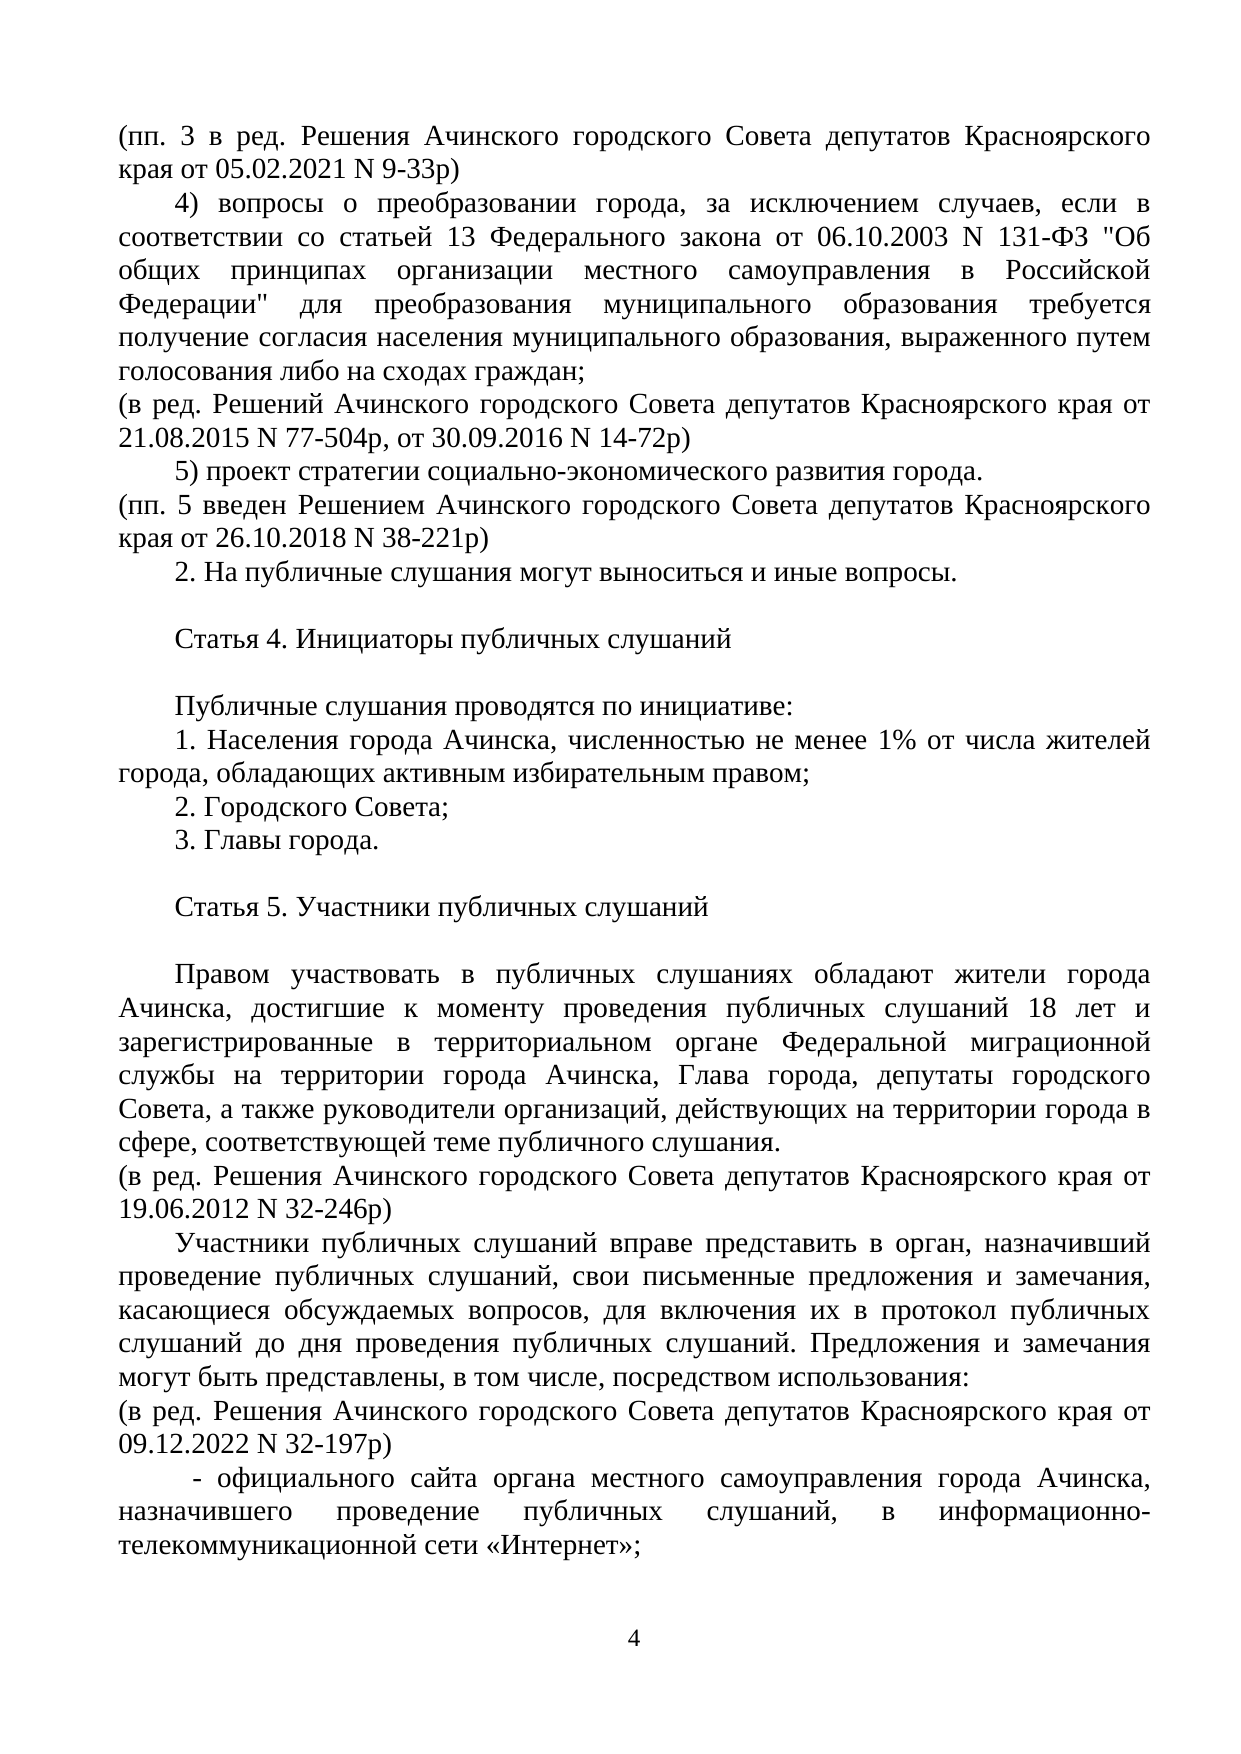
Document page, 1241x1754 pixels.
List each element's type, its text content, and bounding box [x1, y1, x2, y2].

text (в ред. Решения Ачинского городского Совета депутатов Красноярского края от 09.12.2022 N 32-197р) [118, 1393, 1152, 1460]
title Статья 4. Инициаторы публичных слушаний [118, 621, 1152, 655]
text Участники публичных слушаний вправе представить в орган, назначивший проведение публичных слушаний, свои письменные предложения и замечания, касающиеся обсуждаемых вопросов, для включения их в протокол публичных слушаний до дня проведения публичных слушаний. Предложения и замечания могут быть представлены, в том числе, посредством использования: [118, 1225, 1152, 1393]
text (в ред. Решений Ачинского городского Совета депутатов Красноярского края от 21.08.2015 N 77-504р, от 30.09.2016 N 14-72р) [118, 386, 1152, 453]
text 1. Населения города Ачинска, численностью не менее 1% от числа жителей города, обладающих активным избирательным правом; [118, 722, 1152, 789]
text 2. На публичные слушания могут выноситься и иные вопросы. [118, 554, 1152, 588]
text Публичные слушания проводятся по инициативе: [118, 688, 1152, 722]
text Правом участвовать в публичных слушаниях обладают жители города Ачинска, достигшие к моменту проведения публичных слушаний 18 лет и зарегистрированные в территориальном органе Федеральной миграционной службы на территории города Ачинска, Глава города, депутаты городского Совета, а также руководители организаций, действующих на территории города в сфере, соответствующей теме публичного слушания. [118, 957, 1152, 1158]
text 3. Главы города. [118, 822, 1152, 856]
text 2. Городского Совета; [118, 789, 1152, 822]
text 5) проект стратегии социально-экономического развития города. [118, 453, 1152, 487]
text 4) вопросы о преобразовании города, за исключением случаев, если в соответствии со статьей 13 Федерального закона от 06.10.2003 N 131-ФЗ "Об общих принципах организации местного самоуправления в Российской Федерации" для преобразования муниципального образования требуется получение согласия населения муниципального образования, выраженного путем голосования либо на сходах граждан; [118, 185, 1152, 386]
text (пп. 5 введен Решением Ачинского городского Совета депутатов Красноярского края от 26.10.2018 N 38-221р) [118, 487, 1152, 554]
title Статья 5. Участники публичных слушаний [118, 889, 1152, 923]
text - официального сайта органа местного самоуправления города Ачинска, назначившего проведение публичных слушаний, в информационно-телекоммуникационной сети «Интернет»; [118, 1460, 1152, 1560]
text (в ред. Решения Ачинского городского Совета депутатов Красноярского края от 19.06.2012 N 32-246р) [118, 1158, 1152, 1225]
text (пп. 3 в ред. Решения Ачинского городского Совета депутатов Красноярского края от 05.02.2021 N 9-33р) [118, 118, 1152, 185]
